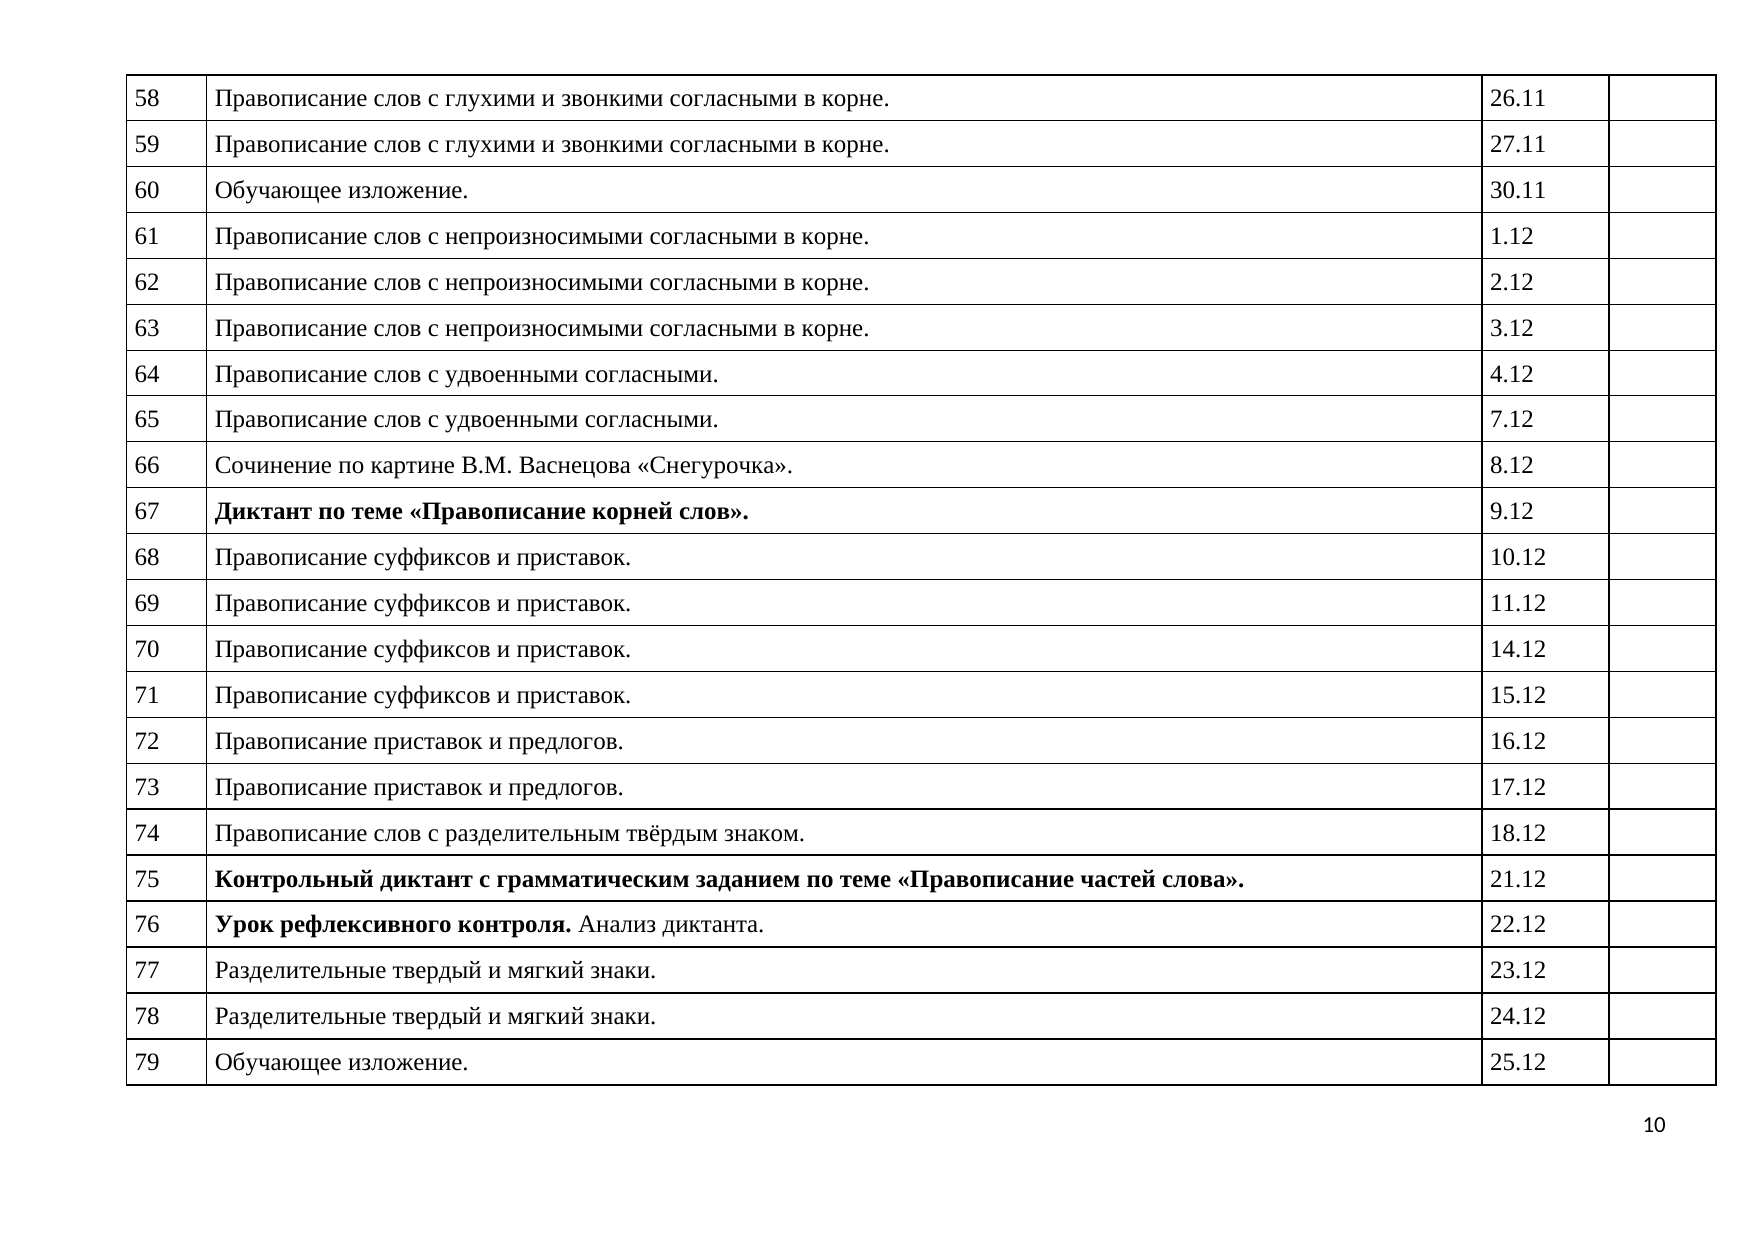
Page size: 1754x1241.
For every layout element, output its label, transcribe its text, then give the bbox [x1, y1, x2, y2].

table_cell 71 [127, 672, 206, 716]
table_cell [1610, 442, 1715, 487]
table_cell 2.12 [1483, 259, 1608, 303]
table_cell [1610, 534, 1715, 579]
table_cell [1610, 259, 1715, 303]
table_cell 62 [127, 259, 206, 303]
table_cell Правописание слов с непроизносимыми согласными в корне. [207, 305, 1481, 349]
table_cell 72 [127, 718, 206, 762]
table_cell Правописание суффиксов и приставок. [207, 580, 1481, 624]
table_cell [1610, 1040, 1715, 1084]
table_cell Правописание слов с разделительным твёрдым знаком. [207, 810, 1481, 854]
table_cell Правописание слов с удвоенными согласными. [207, 351, 1481, 395]
table_cell Правописание суффиксов и приставок. [207, 534, 1481, 579]
table_cell [1610, 580, 1715, 624]
table_cell 1.12 [1483, 213, 1608, 258]
table_cell 66 [127, 442, 206, 487]
table_cell 17.12 [1483, 764, 1608, 808]
table_cell Обучающее изложение. [207, 167, 1481, 212]
table_cell 64 [127, 351, 206, 395]
table_cell [1610, 396, 1715, 441]
table_cell 67 [127, 488, 206, 533]
table_cell 22.12 [1483, 902, 1608, 946]
table_cell 24.12 [1483, 994, 1608, 1038]
table_cell Правописание слов с удвоенными согласными. [207, 396, 1481, 441]
table_cell 7.12 [1483, 396, 1608, 441]
table_cell [1610, 948, 1715, 992]
table_cell 79 [127, 1040, 206, 1084]
table_cell 16.12 [1483, 718, 1608, 762]
table_cell 70 [127, 626, 206, 671]
table_cell 14.12 [1483, 626, 1608, 671]
table_cell Правописание слов с непроизносимыми согласными в корне. [207, 213, 1481, 258]
table_cell Правописание слов с непроизносимыми согласными в корне. [207, 259, 1481, 303]
table_cell 25.12 [1483, 1040, 1608, 1084]
table_cell 63 [127, 305, 206, 349]
table_cell [1610, 626, 1715, 671]
table_cell [1610, 305, 1715, 349]
table_cell 78 [127, 994, 206, 1038]
table_cell Контрольный диктант с грамматическим заданием по теме «Правописание частей слова». [207, 856, 1481, 900]
table_cell 9.12 [1483, 488, 1608, 533]
table_cell Правописание суффиксов и приставок. [207, 672, 1481, 716]
table_cell 74 [127, 810, 206, 854]
table_cell 68 [127, 534, 206, 579]
table_cell Разделительные твердый и мягкий знаки. [207, 948, 1481, 992]
table_cell Правописание приставок и предлогов. [207, 718, 1481, 762]
table_cell 15.12 [1483, 672, 1608, 716]
table_cell [1610, 351, 1715, 395]
table_cell 73 [127, 764, 206, 808]
table_cell Диктант по теме «Правописание корней слов». [207, 488, 1481, 533]
table_cell [1610, 488, 1715, 533]
table_cell [1610, 213, 1715, 258]
table_cell 77 [127, 948, 206, 992]
table_cell [1610, 902, 1715, 946]
table_cell Урок рефлексивного контроля. Анализ диктанта. [207, 902, 1481, 946]
table_cell [1610, 856, 1715, 900]
table_cell 69 [127, 580, 206, 624]
table_cell 10.12 [1483, 534, 1608, 579]
table_cell 21.12 [1483, 856, 1608, 900]
table_cell Правописание приставок и предлогов. [207, 764, 1481, 808]
table_cell [1610, 167, 1715, 212]
table_cell [1610, 764, 1715, 808]
table_cell 11.12 [1483, 580, 1608, 624]
table_cell 58 [127, 76, 206, 120]
table_cell 60 [127, 167, 206, 212]
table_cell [207, 121, 1481, 166]
table_cell 4.12 [1483, 351, 1608, 395]
table_cell 27.11 [1483, 121, 1608, 166]
table_cell Сочинение по картине В.М. Васнецова «Снегурочка». [207, 442, 1481, 487]
table_cell [1610, 810, 1715, 854]
table_cell 65 [127, 396, 206, 441]
table_cell 3.12 [1483, 305, 1608, 349]
table_cell Правописание суффиксов и приставок. [207, 626, 1481, 671]
table_cell 18.12 [1483, 810, 1608, 854]
table_cell Обучающее изложение. [207, 1040, 1481, 1084]
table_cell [207, 76, 1481, 120]
table_cell 8.12 [1483, 442, 1608, 487]
table_cell 23.12 [1483, 948, 1608, 992]
table_cell [1610, 994, 1715, 1038]
table_cell Разделительные твердый и мягкий знаки. [207, 994, 1481, 1038]
table_cell 59 [127, 121, 206, 166]
table_cell [1610, 718, 1715, 762]
table_cell [1610, 76, 1715, 120]
table_cell 26.11 [1483, 76, 1608, 120]
table_cell 76 [127, 902, 206, 946]
table_cell 75 [127, 856, 206, 900]
table_cell [1610, 121, 1715, 166]
table_cell 30.11 [1483, 167, 1608, 212]
table_cell [1610, 672, 1715, 716]
table_cell 61 [127, 213, 206, 258]
